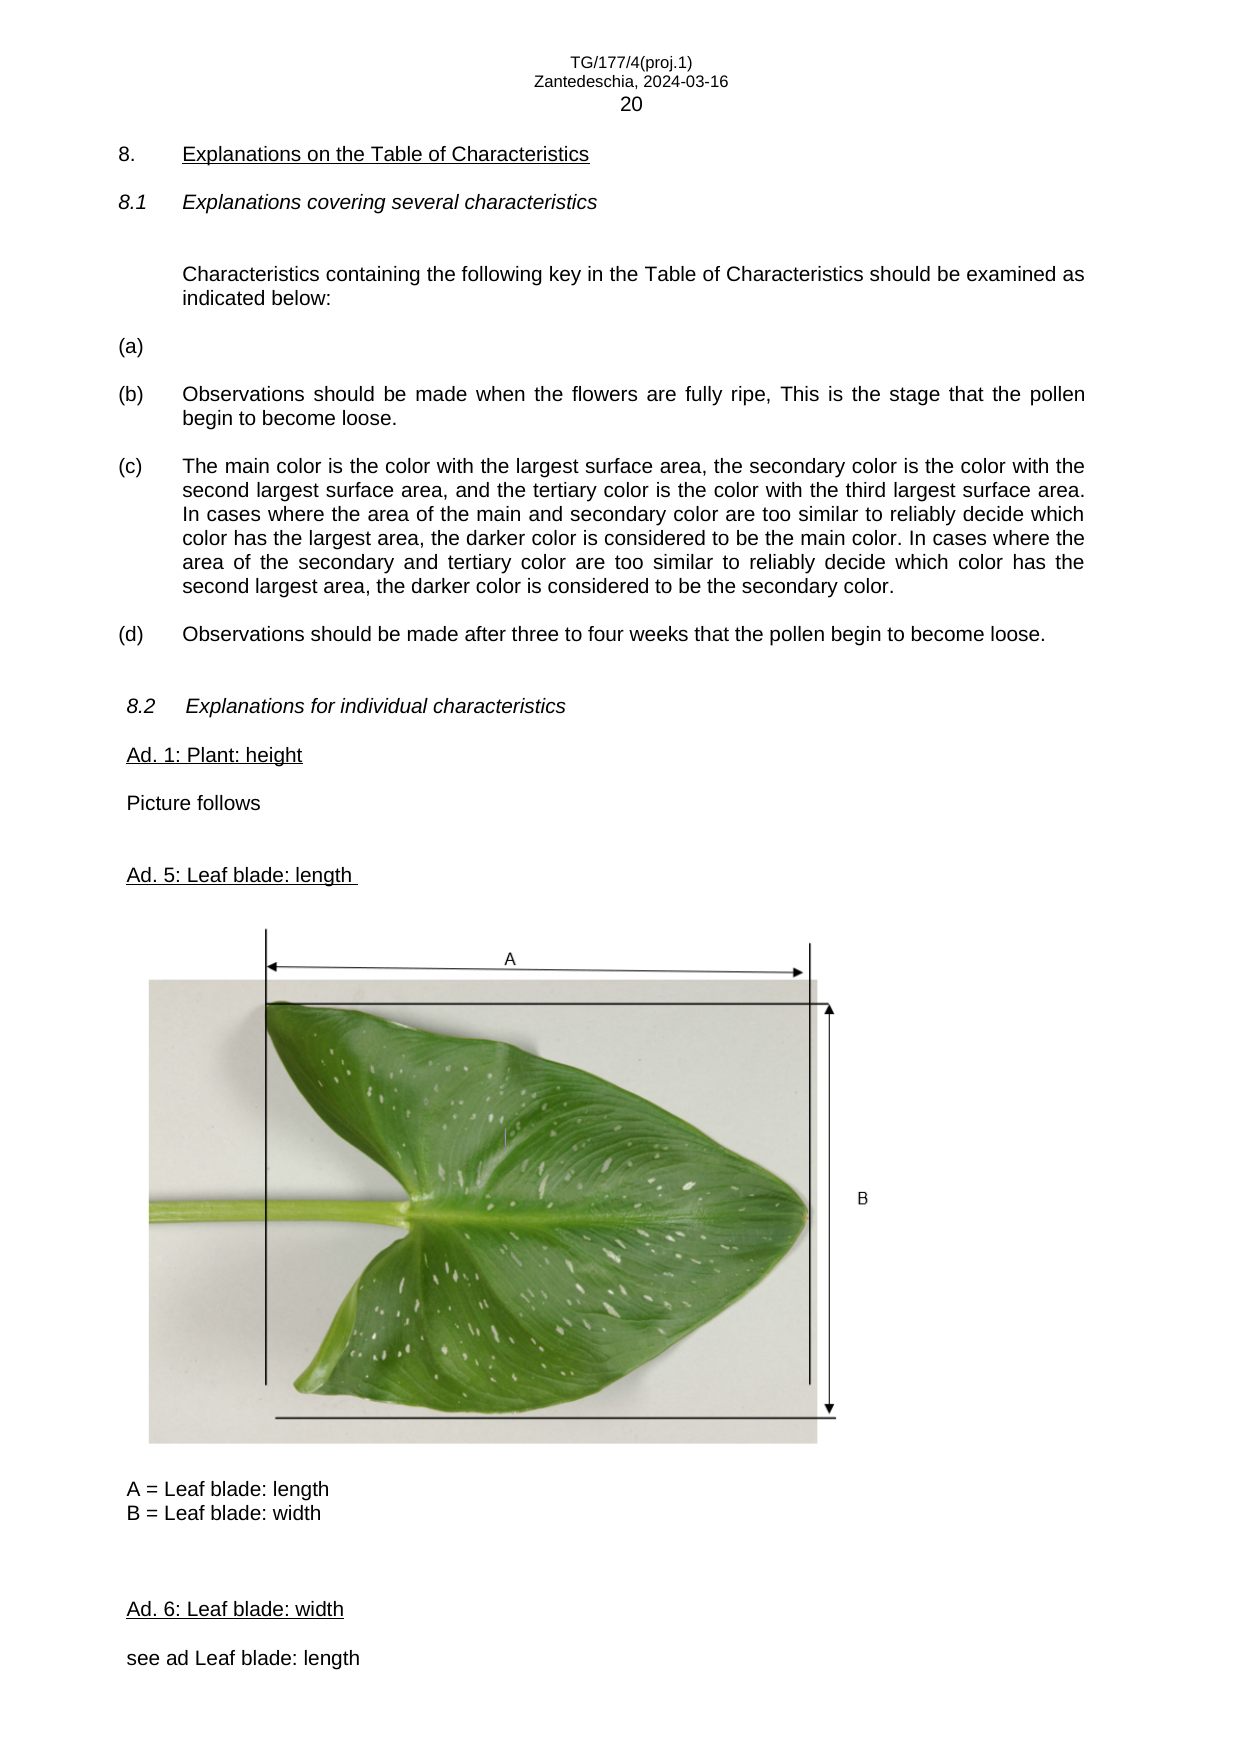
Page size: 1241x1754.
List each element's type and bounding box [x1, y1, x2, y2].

picture [126, 910, 889, 1478]
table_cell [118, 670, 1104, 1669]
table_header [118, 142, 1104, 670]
